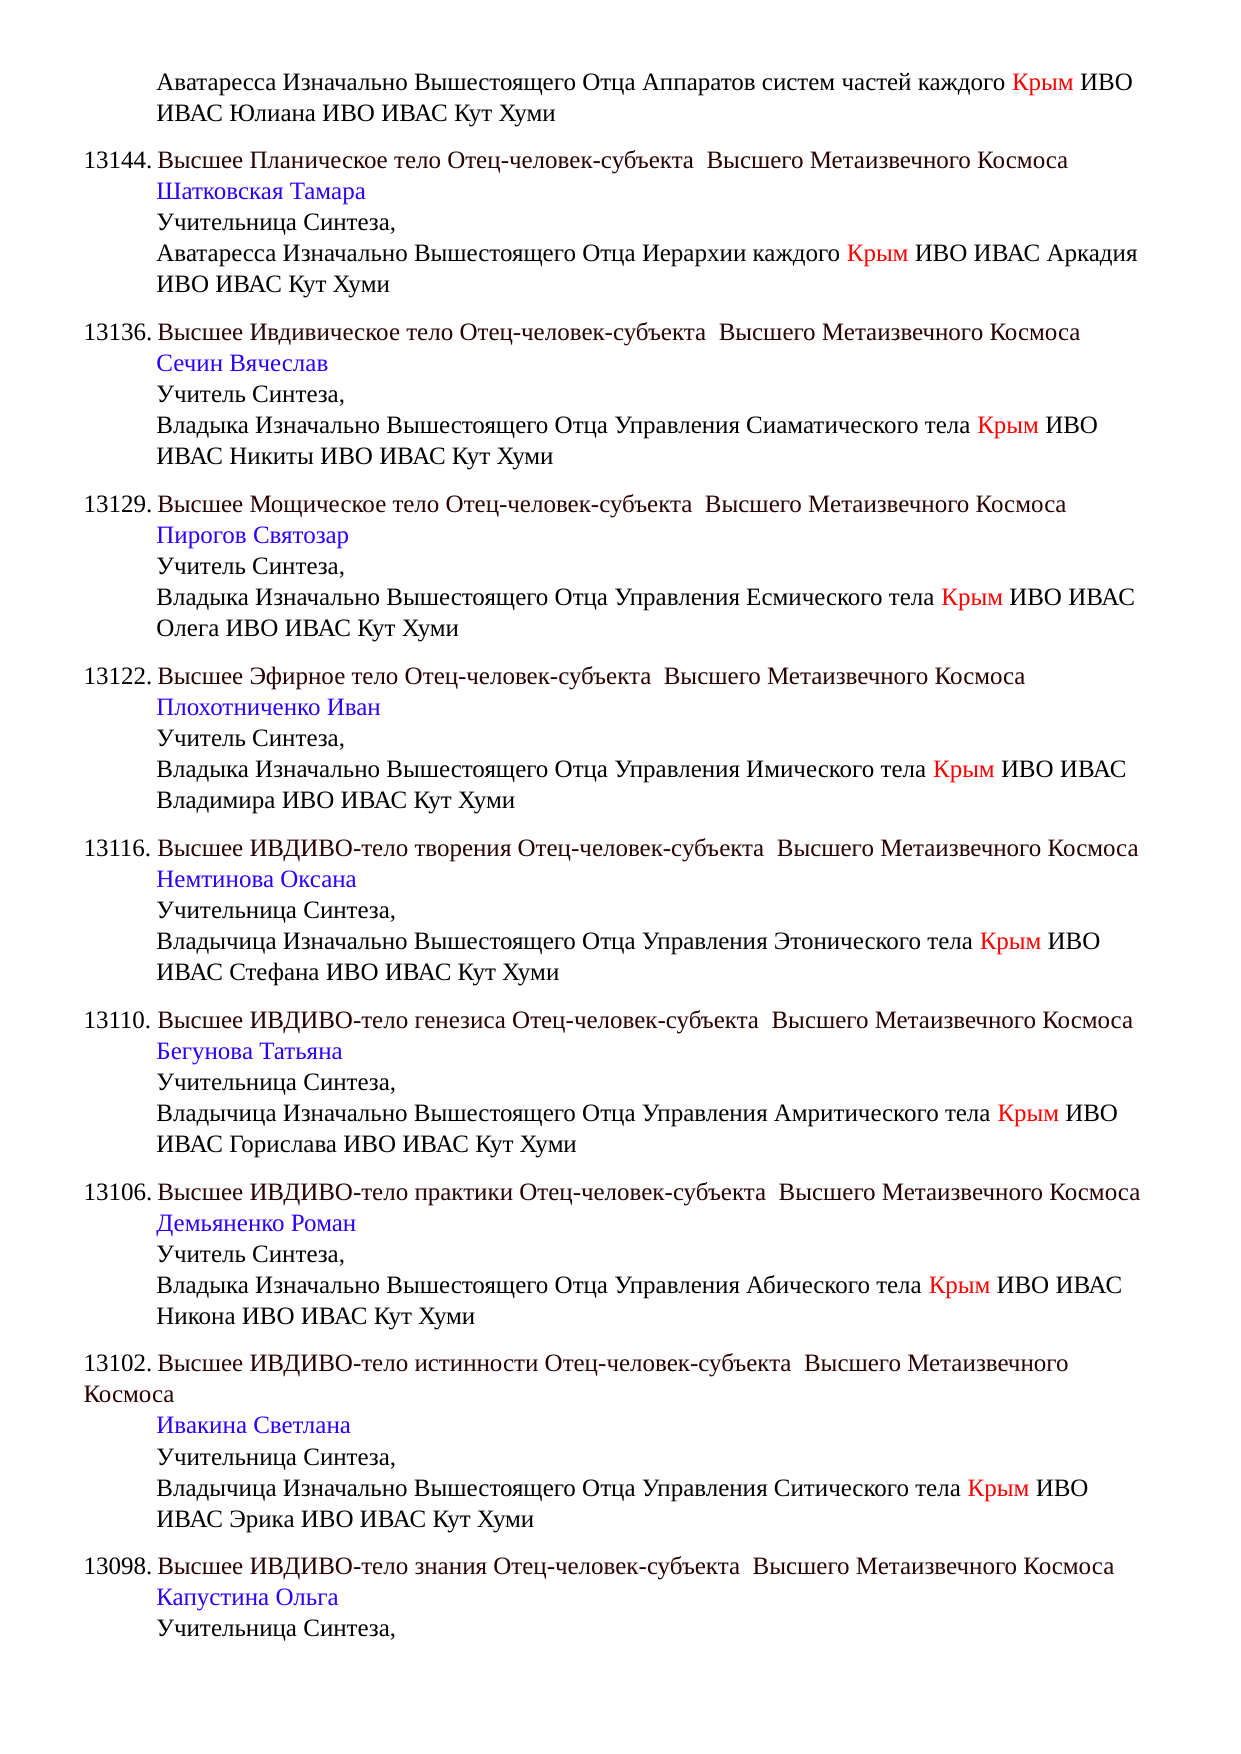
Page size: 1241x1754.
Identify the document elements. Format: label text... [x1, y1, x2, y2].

text Владыка Изначально Вышестоящего Отца Управления Абического тела Крым ИВО ИВАС Никона ИВО ИВАС Кут Хуми [156, 1270, 1157, 1329]
text Сечин Вячеслав [156, 348, 1157, 377]
text Аватаресса Изначально Вышестоящего Отца Иерархии каждого Крым ИВО ИВАС Аркадия ИВО ИВАС Кут Хуми [156, 238, 1157, 298]
text Учитель Синтеза, [156, 1239, 1157, 1267]
text Бегунова Татьяна [156, 1036, 1157, 1064]
text Демьяненко Роман [156, 1208, 1157, 1236]
text Учительница Синтеза, [156, 1067, 1157, 1096]
text Учитель Синтеза, [156, 551, 1157, 580]
text Пирогов Святозар [156, 520, 1157, 549]
text Капустина Ольга [156, 1582, 1157, 1611]
text Плохотниченко Иван [156, 692, 1157, 721]
text 13136. Высшее Ивдивическое тело Отец-человек-субъекта Высшего Метаизвечного Космоса [83, 317, 1157, 346]
text 13098. Высшее ИВДИВО-тело знания Отец-человек-субъекта Высшего Метаизвечного Космоса [83, 1551, 1157, 1580]
text 13144. Высшее Планическое тело Отец-человек-субъекта Высшего Метаизвечного Космоса [83, 145, 1157, 174]
text Учительница Синтеза, [156, 1613, 1157, 1642]
text Ивакина Светлана [156, 1411, 1157, 1439]
text Владыка Изначально Вышестоящего Отца Управления Имического тела Крым ИВО ИВАС Владимира ИВО ИВАС Кут Хуми [156, 754, 1157, 814]
text 13110. Высшее ИВДИВО-тело генезиса Отец-человек-субъекта Высшего Метаизвечного Космоса [83, 1005, 1157, 1033]
text Учитель Синтеза, [156, 723, 1157, 752]
text Аватаресса Изначально Вышестоящего Отца Аппаратов систем частей каждого Крым ИВО ИВАС Юлиана ИВО ИВАС Кут Хуми [156, 67, 1157, 126]
text Владычица Изначально Вышестоящего Отца Управления Этонического тела Крым ИВО ИВАС Стефана ИВО ИВАС Кут Хуми [156, 926, 1157, 986]
text Шатковская Тамара [156, 176, 1157, 205]
text Владыка Изначально Вышестоящего Отца Управления Есмического тела Крым ИВО ИВАС Олега ИВО ИВАС Кут Хуми [156, 582, 1157, 642]
text Владычица Изначально Вышестоящего Отца Управления Ситического тела Крым ИВО ИВАС Эрика ИВО ИВАС Кут Хуми [156, 1473, 1157, 1532]
text 13106. Высшее ИВДИВО-тело практики Отец-человек-субъекта Высшего Метаизвечного Космоса [83, 1177, 1157, 1205]
text Учительница Синтеза, [156, 207, 1157, 236]
text 13122. Высшее Эфирное тело Отец-человек-субъекта Высшего Метаизвечного Космоса [83, 661, 1157, 690]
text Учитель Синтеза, [156, 379, 1157, 408]
text Учительница Синтеза, [156, 1442, 1157, 1470]
text 13116. Высшее ИВДИВО-тело творения Отец-человек-субъекта Высшего Метаизвечного Космоса [83, 833, 1157, 862]
text Учительница Синтеза, [156, 895, 1157, 924]
text 13102. Высшее ИВДИВО-тело истинности Отец-человек-субъекта Высшего Метаизвечного Космоса [83, 1348, 1157, 1408]
text Владычица Изначально Вышестоящего Отца Управления Амритического тела Крым ИВО ИВАС Горислава ИВО ИВАС Кут Хуми [156, 1098, 1157, 1158]
text Немтинова Оксана [156, 864, 1157, 893]
text 13129. Высшее Мощическое тело Отец-человек-субъекта Высшего Метаизвечного Космоса [83, 489, 1157, 518]
text Владыка Изначально Вышестоящего Отца Управления Сиаматического тела Крым ИВО ИВАС Никиты ИВО ИВАС Кут Хуми [156, 410, 1157, 470]
